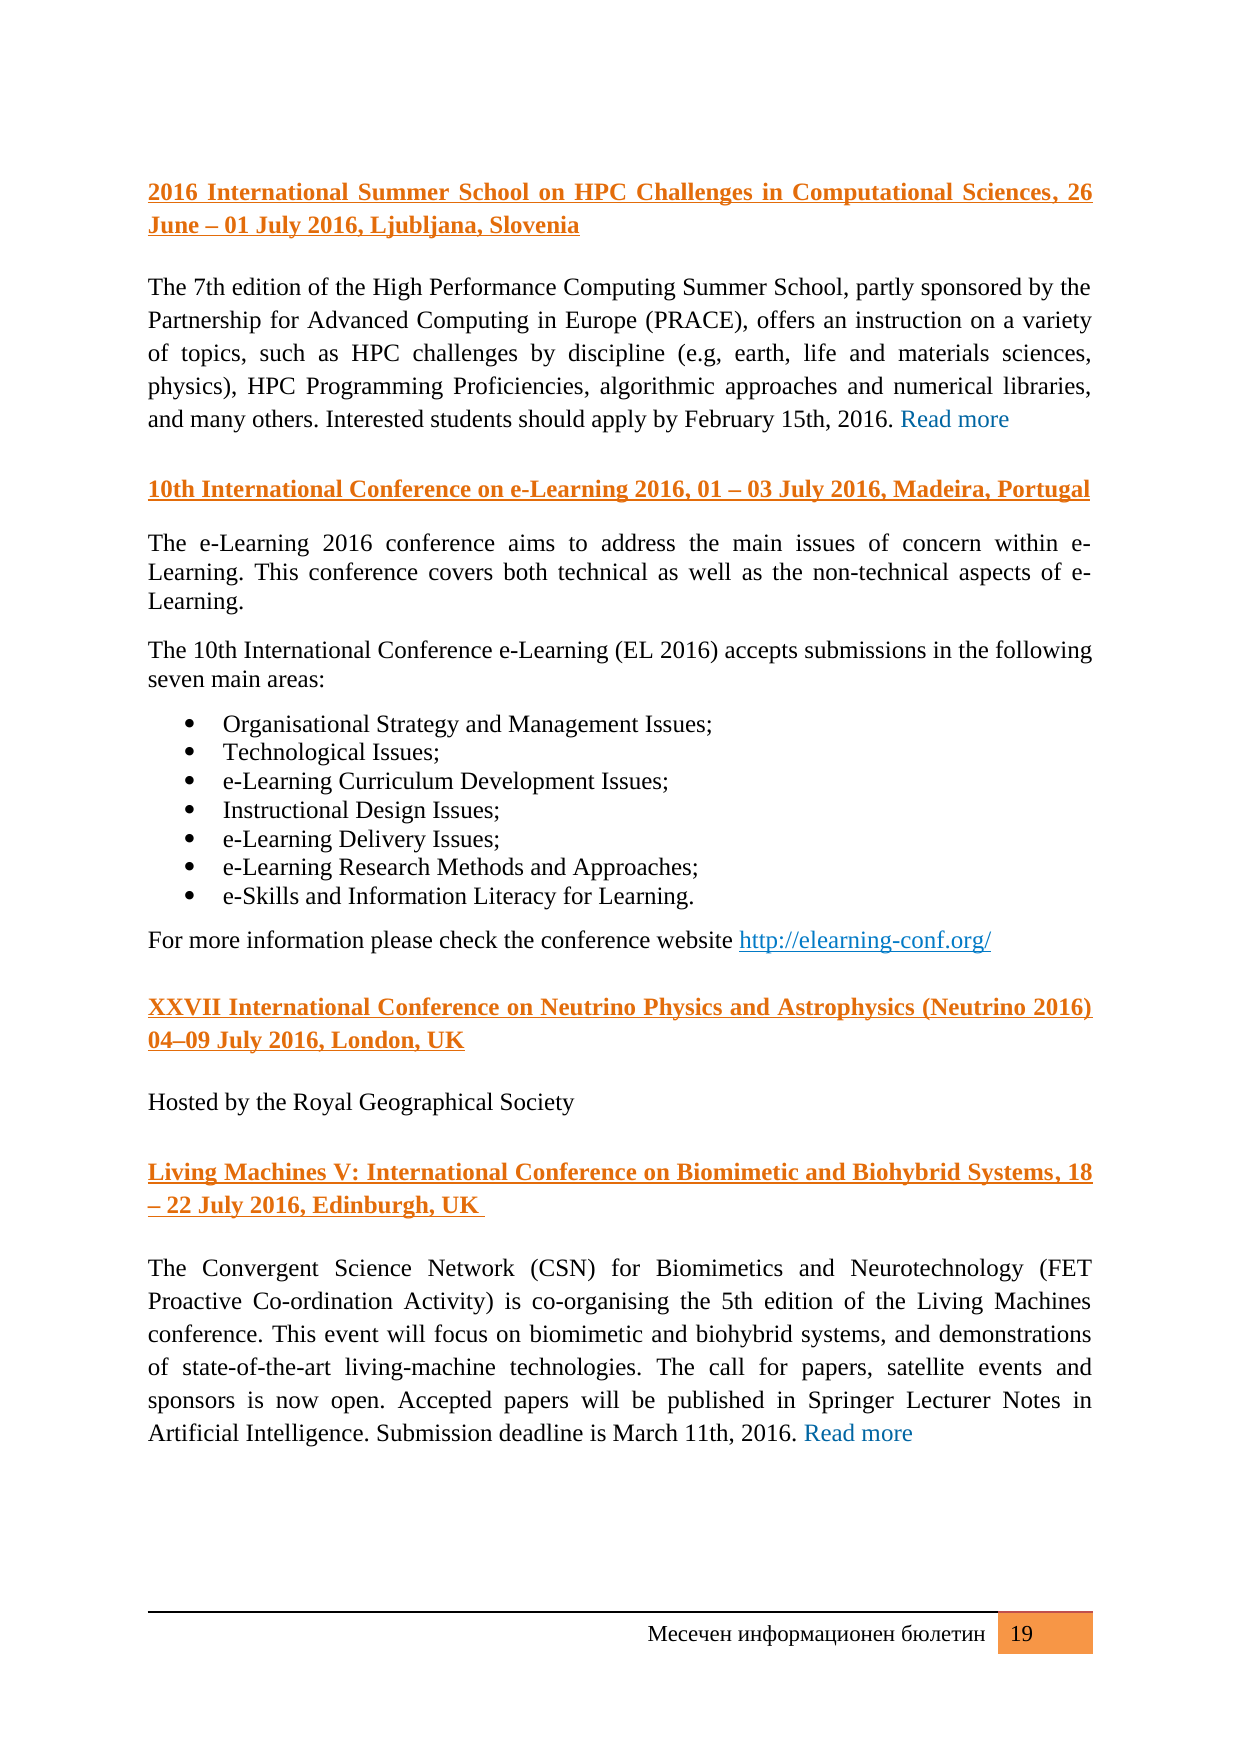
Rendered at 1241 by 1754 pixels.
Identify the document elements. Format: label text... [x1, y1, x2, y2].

text 2016 International Summer School on HPC Challenges in Computational Sciences, 26 June – 01 July 2016, Ljubljana, Slovenia [148, 203, 1093, 238]
list e-Learning Research Methods and Approaches; [185, 852, 1093, 881]
list Instructional Design Issues; [185, 795, 1093, 824]
list e-Learning Delivery Issues; [185, 824, 1093, 852]
text The 10th International Conference e-Learning (EL 2016) accepts submissions in the following seven main areas: [148, 636, 1093, 693]
text Living Machines V: International Conference on Biomimetic and Biohybrid Systems, 18 – 22 July 2016, Edinburgh, UK [148, 1184, 1093, 1219]
text The e-Learning 2016 conference aims to address the main issues of concern within e-Learning. This conference covers both technical as well as the non-technical aspects of e-Learning. [148, 528, 1093, 615]
text 2016 International Summer School on HPC Challenges in Computational Sciences, 26 June – 01 July 2016, Ljubljana, Slovenia [148, 177, 1093, 202]
text The 7th edition of the High Performance Computing Summer School, partly sponsored by the Partnership for Advanced Computing in Europe (PRACE), offers an instruction on a variety of topics, such as HPC challenges by discipline (e.g, earth, life and materials sciences, physics), HPC Programming Proficiencies, algorithmic approaches and numerical libraries, and many others. Interested students should apply by February 15th, 2016. Read more [148, 272, 1093, 433]
list e-Skills and Information Literacy for Learning. [185, 881, 1093, 910]
text Living Machines V: International Conference on Biomimetic and Biohybrid Systems, 18 – 22 July 2016, Edinburgh, UK [148, 1157, 1093, 1182]
text For more information please check the conference website http://elearning-conf.org/ [148, 926, 1093, 954]
list Technological Issues; [185, 737, 1093, 766]
text The Convergent Science Network (CSN) for Biomimetics and Neurotechnology (FET Proactive Co-ordination Activity) is co-organising the 5th edition of the Living Machines conference. This event will focus on biomimetic and biohybrid systems, and demonstrations of state-of-the-art living-machine technologies. The call for papers, satellite events and sponsors is now open. Accepted papers will be published in Springer Lecturer Notes in Artificial Intelligence. Submission deadline is March 11th, 2016. Read more [148, 1253, 1093, 1447]
text Hosted by the Royal Geographical Society [148, 1087, 1093, 1116]
list e-Learning Curriculum Development Issues; [185, 766, 1093, 795]
text XXVII International Conference on Neutrino Physics and Astrophysics (Neutrino 2016) 04–09 July 2016, London, UK [148, 992, 1093, 1017]
text XXVII International Conference on Neutrino Physics and Astrophysics (Neutrino 2016) 04–09 July 2016, London, UK [148, 1018, 1093, 1053]
text 10th International Conference on e-Learning 2016, 01 – 03 July 2016, Madeira, Portugal [148, 474, 1093, 503]
list Organisational Strategy and Management Issues; [185, 709, 1093, 737]
